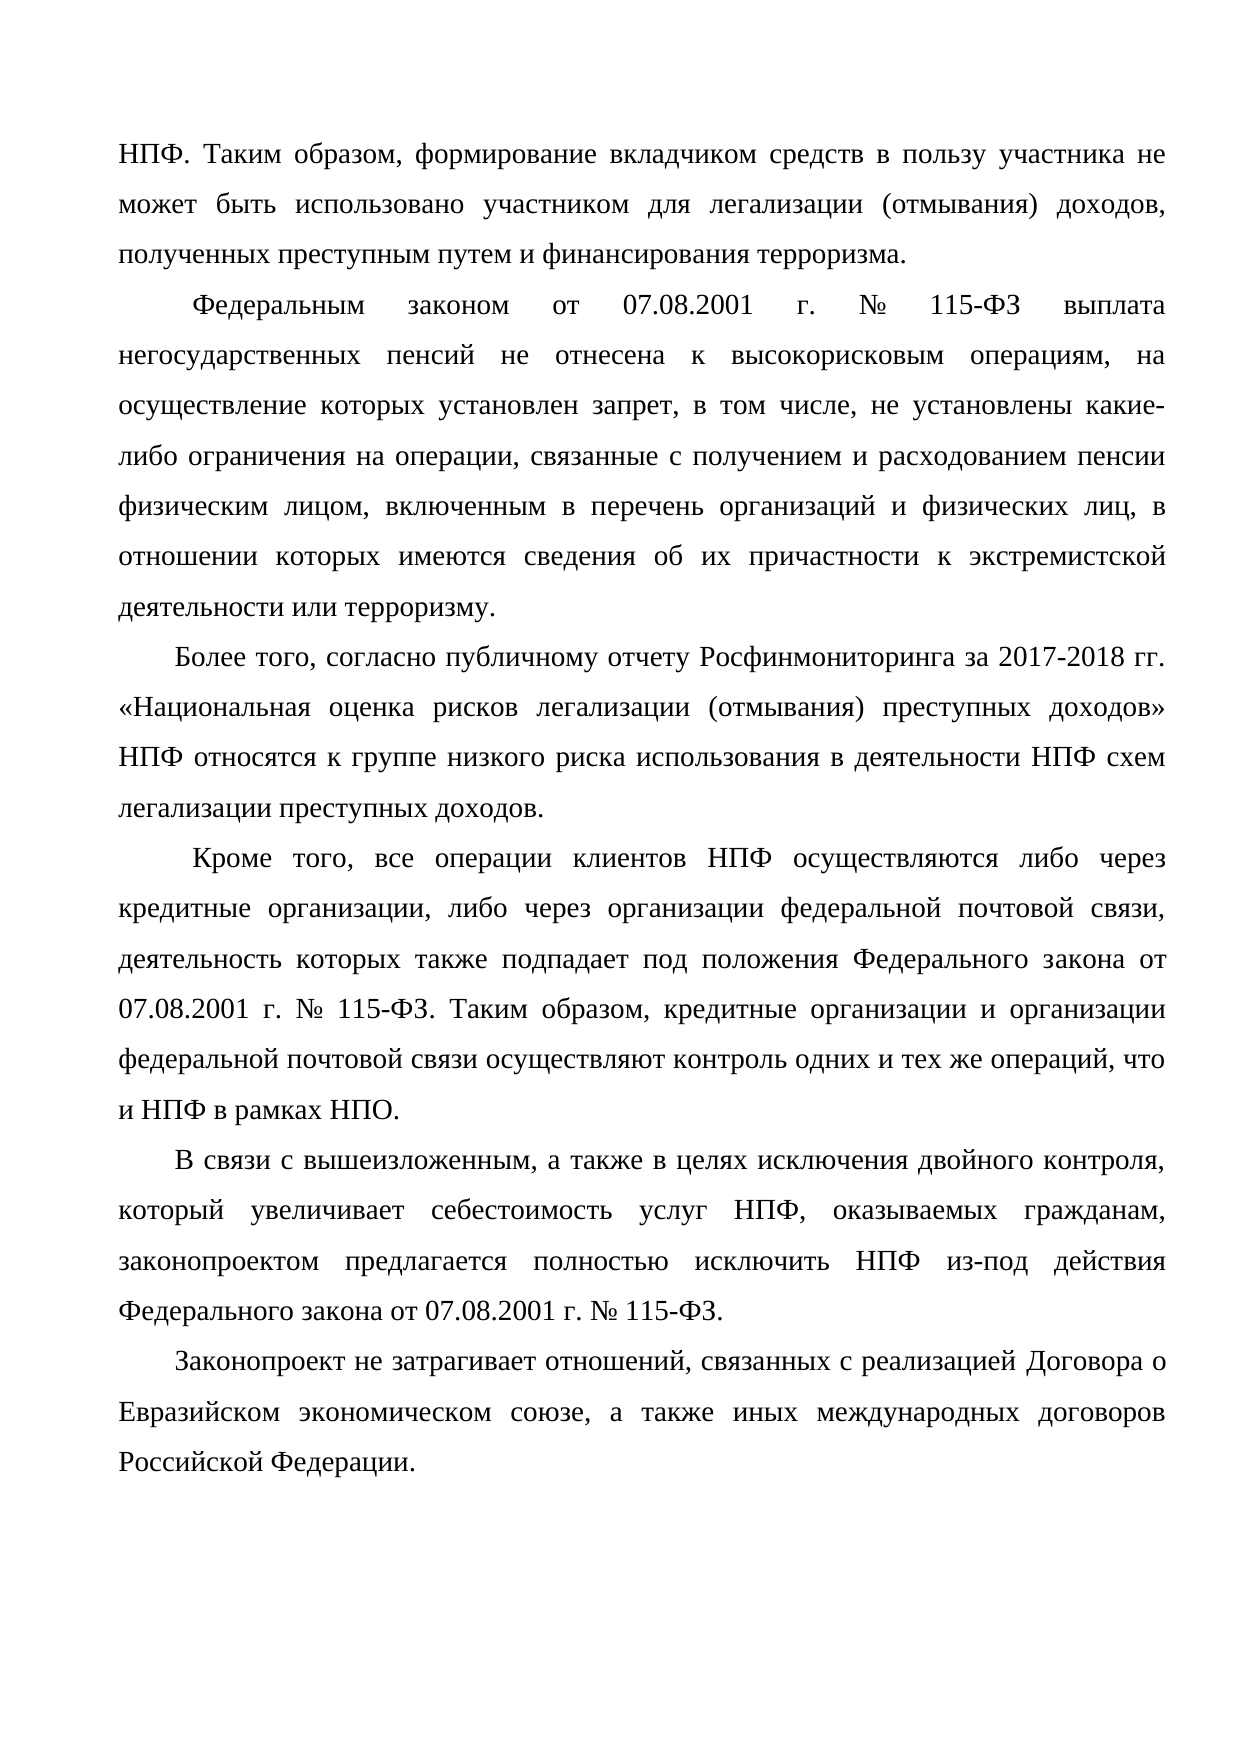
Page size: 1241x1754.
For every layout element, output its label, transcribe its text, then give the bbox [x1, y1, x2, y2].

text В связи с вышеизложенным, а также в целях исключения двойного контроля, который увеличивает себестоимость услуг НПФ, оказываемых гражданам, законопроектом предлагается полностью исключить НПФ из-под действия Федерального закона от 07.08.2001 г. № 115-ФЗ. [118, 1142, 1167, 1327]
text Кроме того, все операции клиентов НПФ осуществляются либо через кредитные организации, либо через организации федеральной почтовой связи, деятельность которых также подпадает под положения Федерального закона от 07.08.2001 г. № 115-ФЗ. Таким образом, кредитные организации и организации федеральной почтовой связи осуществляют контроль одних и тех же операций, что и НПФ в рамках НПО. [118, 840, 1167, 1125]
text Законопроект не затрагивает отношений, связанных с реализацией Договора о Евразийском экономическом союзе, а также иных международных договоров Российской Федерации. [118, 1343, 1167, 1477]
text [118, 136, 1167, 270]
text Федеральным законом от 07.08.2001 г. № 115-ФЗ выплата негосударственных пенсий не отнесена к высокорисковым операциям, на осуществление которых установлен запрет, в том числе, не установлены какие-либо ограничения на операции, связанные с получением и расходованием пенсии физическим лицом, включенным в перечень организаций и физических лиц, в отношении которых имеются сведения об их причастности к экстремистской деятельности или терроризму. [118, 287, 1167, 622]
text Более того, согласно публичному отчету Росфинмониторинга за 2017-2018 гг. «Национальная оценка рисков легализации (отмывания) преступных доходов» НПФ относятся к группе низкого риска использования в деятельности НПФ схем легализации преступных доходов. [118, 639, 1167, 823]
